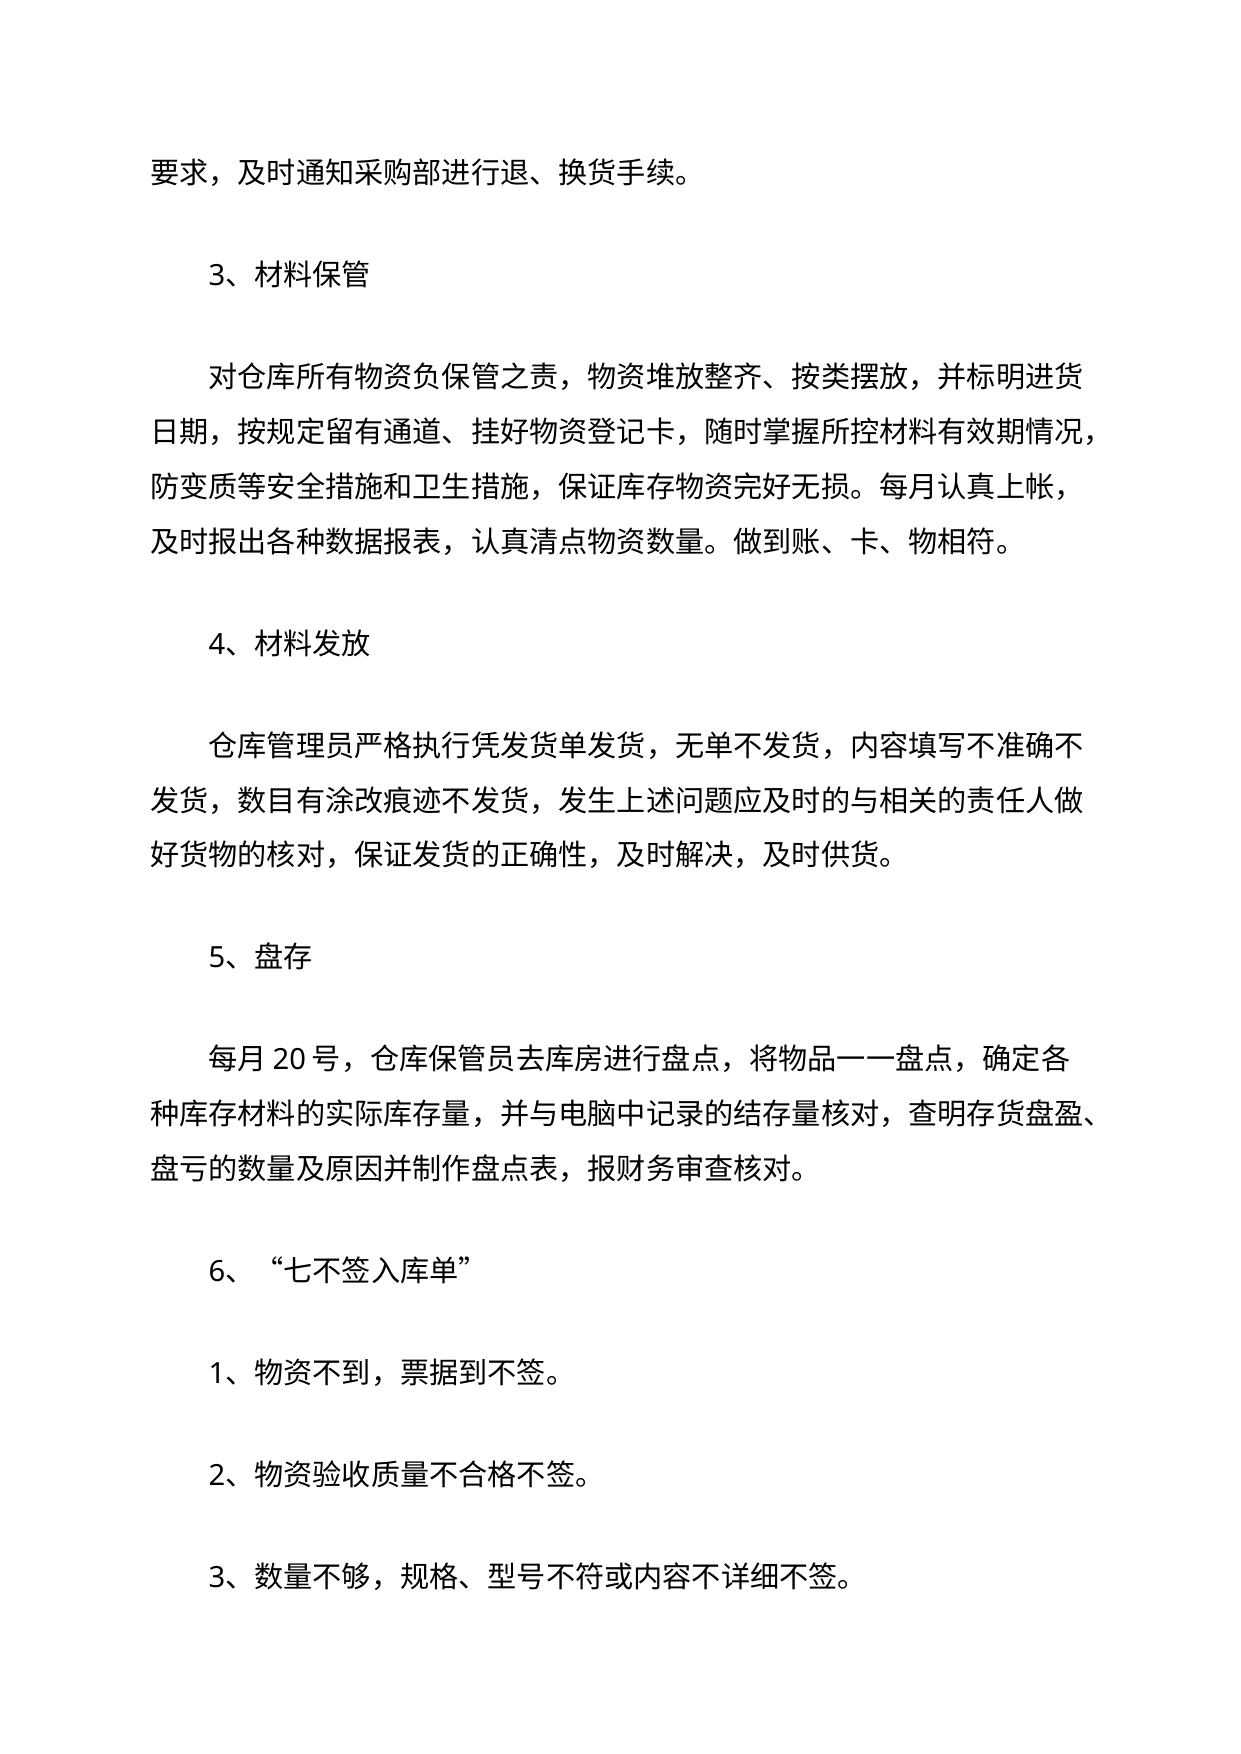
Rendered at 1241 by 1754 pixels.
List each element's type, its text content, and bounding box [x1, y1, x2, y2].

text 3、数量不够，规格、型号不符或内容不详细不签。 [150, 1553, 1090, 1596]
text 3、材料保管 [150, 252, 1090, 294]
text 每月20号，仓库保管员去库房进行盘点，将物品一一盘点，确定各种库存材料的实际库存量，并与电脑中记录的结存量核对，查明存货盘盈、盘亏的数量及原因并制作盘点表，报财务审查核对。 [150, 1036, 1090, 1188]
text 对仓库所有物资负保管之责，物资堆放整齐、按类摆放，并标明进货日期，按规定留有通道、挂好物资登记卡，随时掌握所控材料有效期情况，防变质等安全措施和卫生措施，保证库存物资完好无损。每月认真上帐，及时报出各种数据报表，认真清点物资数量。做到账、卡、物相符。 [150, 354, 1090, 561]
text 1、物资不到，票据到不签。 [150, 1349, 1090, 1392]
text 6、“七不签入库单” [150, 1247, 1090, 1290]
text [150, 150, 1090, 192]
text 仓库管理员严格执行凭发货单发货，无单不发货，内容填写不准确不发货，数目有涂改痕迹不发货，发生上述问题应及时的与相关的责任人做好货物的核对，保证发货的正确性，及时解决，及时供货。 [150, 722, 1090, 874]
text 5、盘存 [150, 934, 1090, 976]
text 4、材料发放 [150, 620, 1090, 663]
text 2、物资验收质量不合格不签。 [150, 1451, 1090, 1494]
